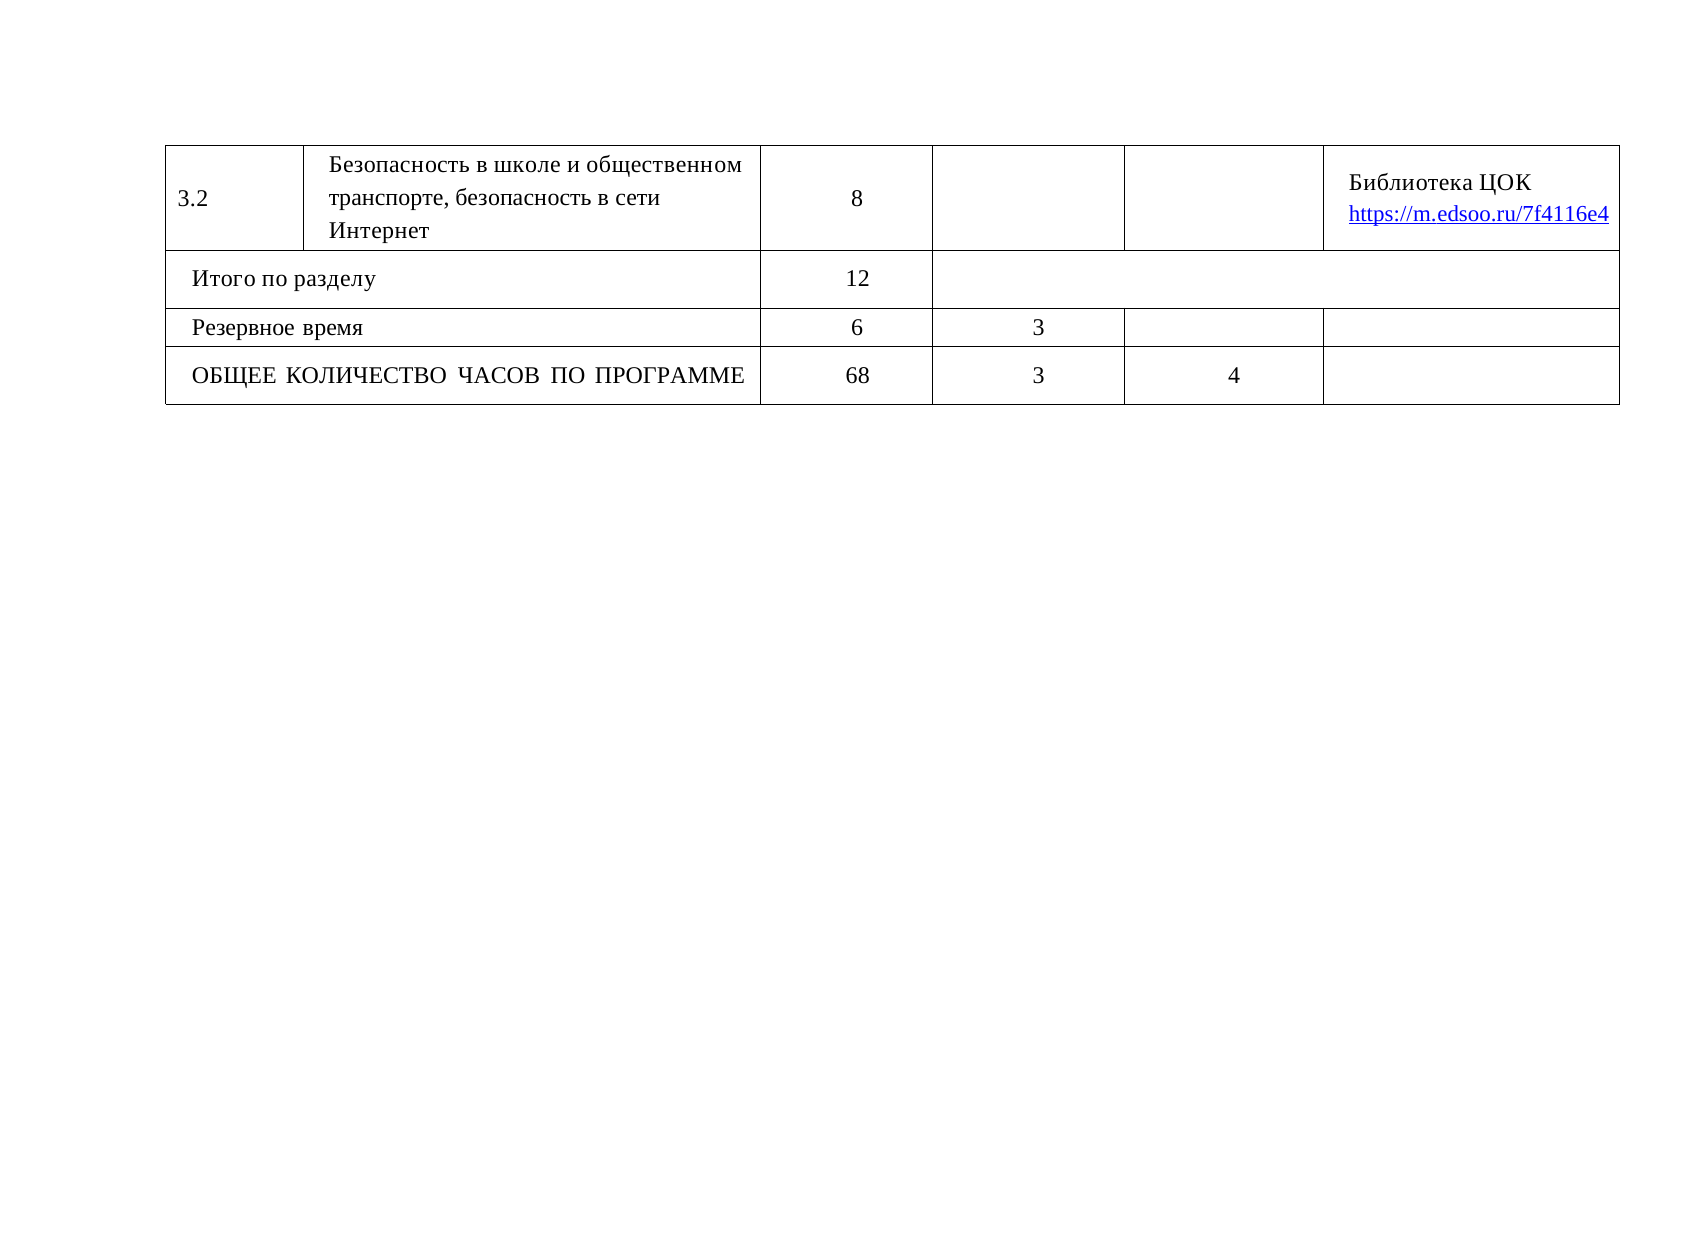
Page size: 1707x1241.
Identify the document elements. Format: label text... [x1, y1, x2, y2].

table_cell 4 [1125, 347, 1323, 403]
table_cell ОБЩЕЕ КОЛИЧЕСТВО ЧАСОВ ПО ПРОГРАММЕ [166, 347, 760, 403]
table_cell 12 [761, 251, 932, 308]
table_header [933, 146, 1124, 250]
table_cell [933, 251, 1619, 308]
table_cell [1324, 347, 1619, 403]
table_header 8 [761, 146, 932, 250]
table_cell [1324, 309, 1619, 346]
table_header 3.2 [166, 146, 303, 250]
table_header Безопасность в школе и общественном транспорте, безопасность в сети Интернет [304, 146, 760, 250]
table_cell Резервное время [166, 309, 760, 346]
table_cell Итого по разделу [166, 251, 760, 308]
table_cell 6 [761, 309, 932, 346]
table_cell 3 [933, 347, 1124, 403]
table_header [1125, 146, 1323, 250]
table_cell 68 [761, 347, 932, 403]
table_header Библиотека ЦОК https://m.edsoo.ru/7f4116e4 [1324, 146, 1619, 250]
table_cell 3 [933, 309, 1124, 346]
table_cell [1125, 309, 1323, 346]
